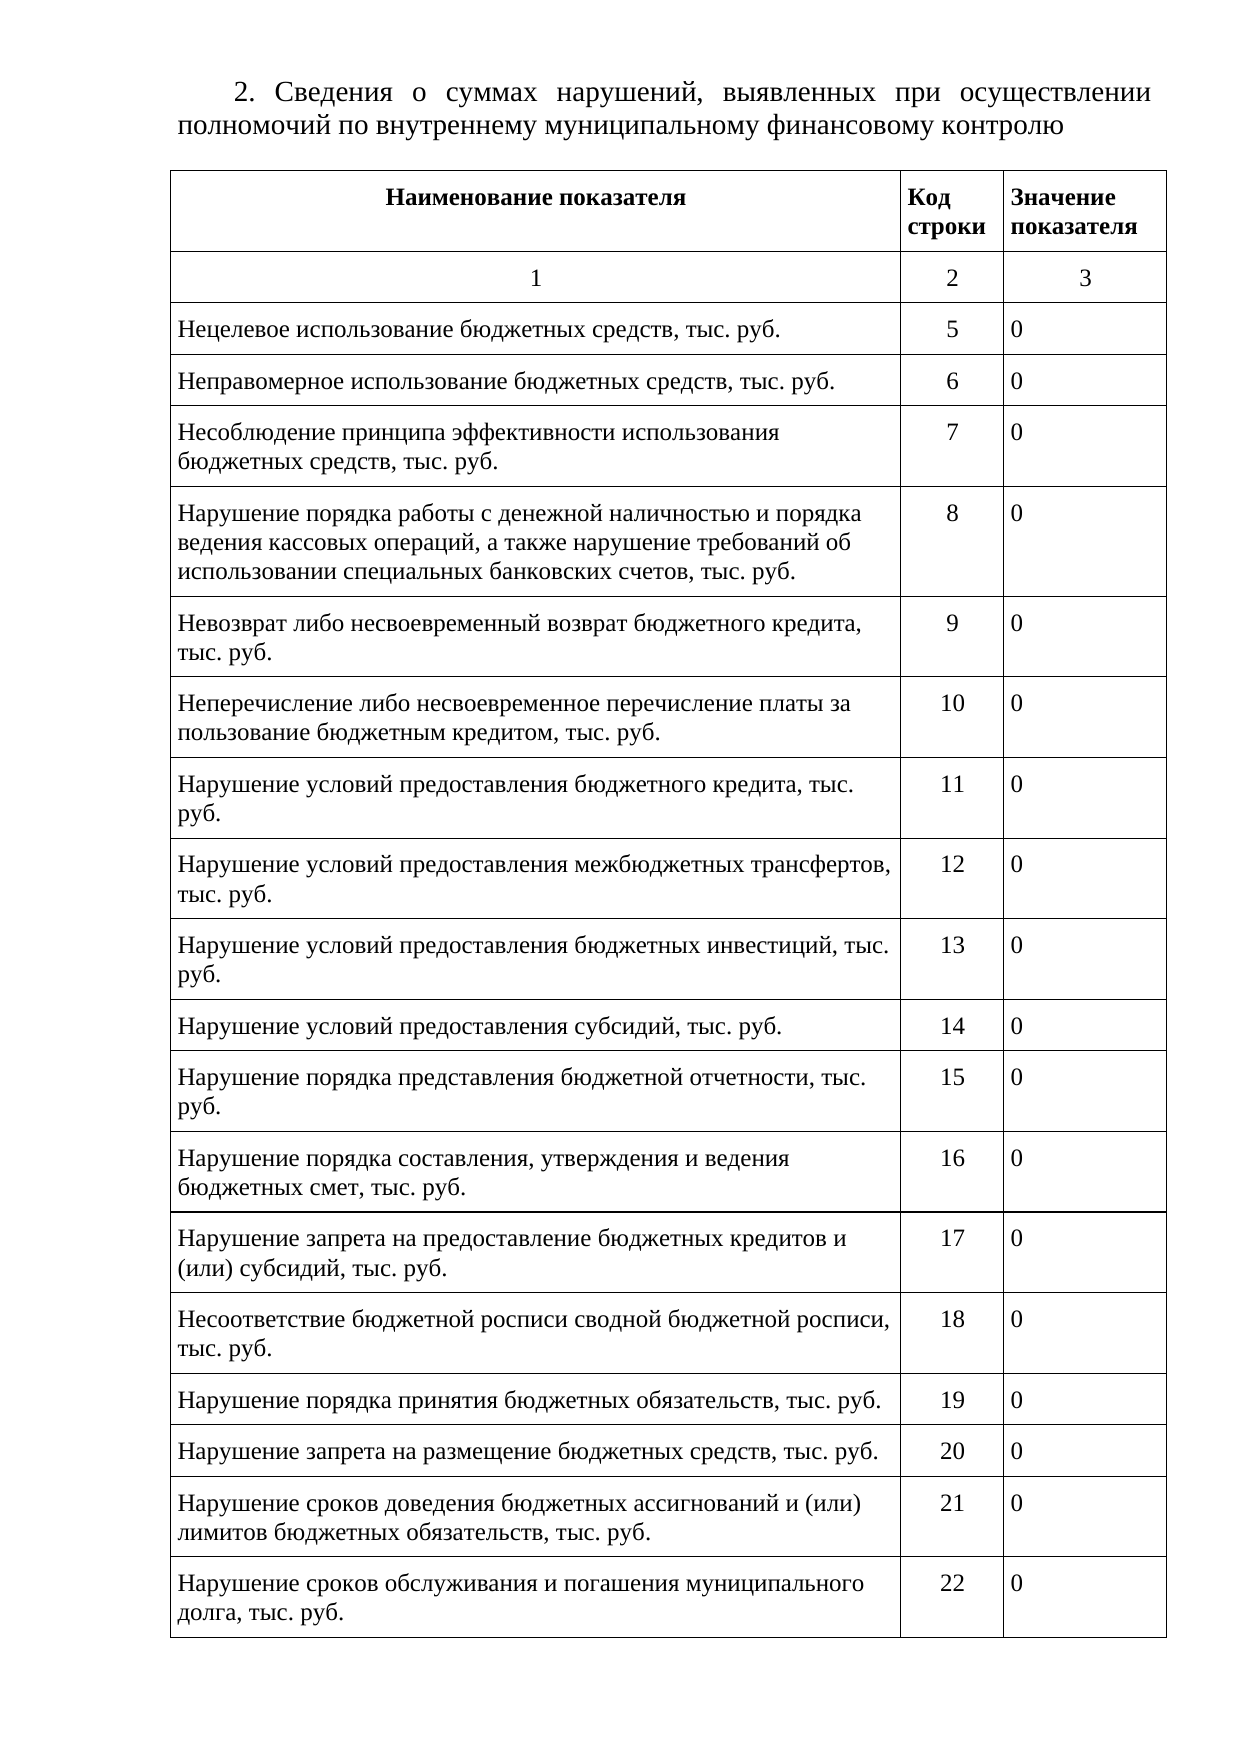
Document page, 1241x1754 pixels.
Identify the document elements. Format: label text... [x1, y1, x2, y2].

table_cell 0 [1004, 839, 1166, 918]
table_cell 22 [901, 1557, 1003, 1637]
table_cell Нарушение порядка принятия бюджетных обязательств, тыс. руб. [171, 1374, 900, 1424]
table_cell 7 [901, 406, 1003, 486]
table_cell 0 [1004, 1477, 1166, 1556]
table_cell 0 [1004, 1213, 1166, 1292]
table_cell 20 [901, 1425, 1003, 1476]
table_cell 0 [1004, 1425, 1166, 1476]
table_cell 14 [901, 1000, 1003, 1050]
table_cell Нарушение сроков доведения бюджетных ассигнований и (или) лимитов бюджетных обязательств, тыс. руб. [171, 1477, 900, 1556]
table_cell 10 [901, 677, 1003, 757]
table_cell Нарушение условий предоставления межбюджетных трансфертов, тыс. руб. [171, 839, 900, 918]
table_cell Нарушение условий предоставления бюджетных инвестиций, тыс. руб. [171, 919, 900, 999]
table_cell 0 [1004, 1557, 1166, 1637]
table_cell 21 [901, 1477, 1003, 1556]
table_cell 18 [901, 1293, 1003, 1373]
table_cell 5 [901, 303, 1003, 354]
table_cell Нарушение запрета на размещение бюджетных средств, тыс. руб. [171, 1425, 900, 1476]
table_header Значение показателя [1004, 171, 1166, 251]
table_header Наименование показателя [171, 171, 900, 251]
table_cell 12 [901, 839, 1003, 918]
table_cell 0 [1004, 597, 1166, 676]
table_cell Нарушение условий предоставления субсидий, тыс. руб. [171, 1000, 900, 1050]
table_cell 2 [901, 252, 1003, 302]
table_cell 3 [1004, 252, 1166, 302]
table_cell 0 [1004, 677, 1166, 757]
table_cell Нарушение условий предоставления бюджетного кредита, тыс. руб. [171, 758, 900, 837]
table_cell 6 [901, 355, 1003, 405]
table_cell 0 [1004, 406, 1166, 486]
table_cell Нарушение порядка работы с денежной наличностью и порядка ведения кассовых операций, а также нарушение требований об использовании специальных банковских счетов, тыс. руб. [171, 487, 900, 596]
table_cell 0 [1004, 1051, 1166, 1131]
table_cell Нарушение порядка представления бюджетной отчетности, тыс. руб. [171, 1051, 900, 1131]
table_cell 17 [901, 1213, 1003, 1292]
table_cell Несоответствие бюджетной росписи сводной бюджетной росписи, тыс. руб. [171, 1293, 900, 1373]
table_cell 1 [171, 252, 900, 302]
table_cell Нарушение сроков обслуживания и погашения муниципального долга, тыс. руб. [171, 1557, 900, 1637]
table_cell Нарушение порядка составления, утверждения и ведения бюджетных смет, тыс. руб. [171, 1132, 900, 1211]
table_cell 0 [1004, 1000, 1166, 1050]
table_cell Неправомерное использование бюджетных средств, тыс. руб. [171, 355, 900, 405]
table_cell 0 [1004, 758, 1166, 837]
table_cell 0 [1004, 1132, 1166, 1211]
text 2. Сведения о суммах нарушений, выявленных при осуществлении полномочий по внутреннему муниципальному финансовому контролю [177, 74, 1152, 141]
table_cell 13 [901, 919, 1003, 999]
table_cell 9 [901, 597, 1003, 676]
table_cell 0 [1004, 1293, 1166, 1373]
table_cell 11 [901, 758, 1003, 837]
table_cell 8 [901, 487, 1003, 596]
table_cell 0 [1004, 487, 1166, 596]
table_cell Несоблюдение принципа эффективности использования бюджетных средств, тыс. руб. [171, 406, 900, 486]
table_cell Нецелевое использование бюджетных средств, тыс. руб. [171, 303, 900, 354]
table_cell 0 [1004, 355, 1166, 405]
table_cell 16 [901, 1132, 1003, 1211]
table_cell Нарушение запрета на предоставление бюджетных кредитов и (или) субсидий, тыс. руб. [171, 1213, 900, 1292]
table_cell 19 [901, 1374, 1003, 1424]
table_cell 0 [1004, 919, 1166, 999]
table_header Код строки [901, 171, 1003, 251]
table_cell 0 [1004, 303, 1166, 354]
table_cell Неперечисление либо несвоевременное перечисление платы за пользование бюджетным кредитом, тыс. руб. [171, 677, 900, 757]
table_cell Невозврат либо несвоевременный возврат бюджетного кредита, тыс. руб. [171, 597, 900, 676]
table_cell 0 [1004, 1374, 1166, 1424]
table_cell 15 [901, 1051, 1003, 1131]
